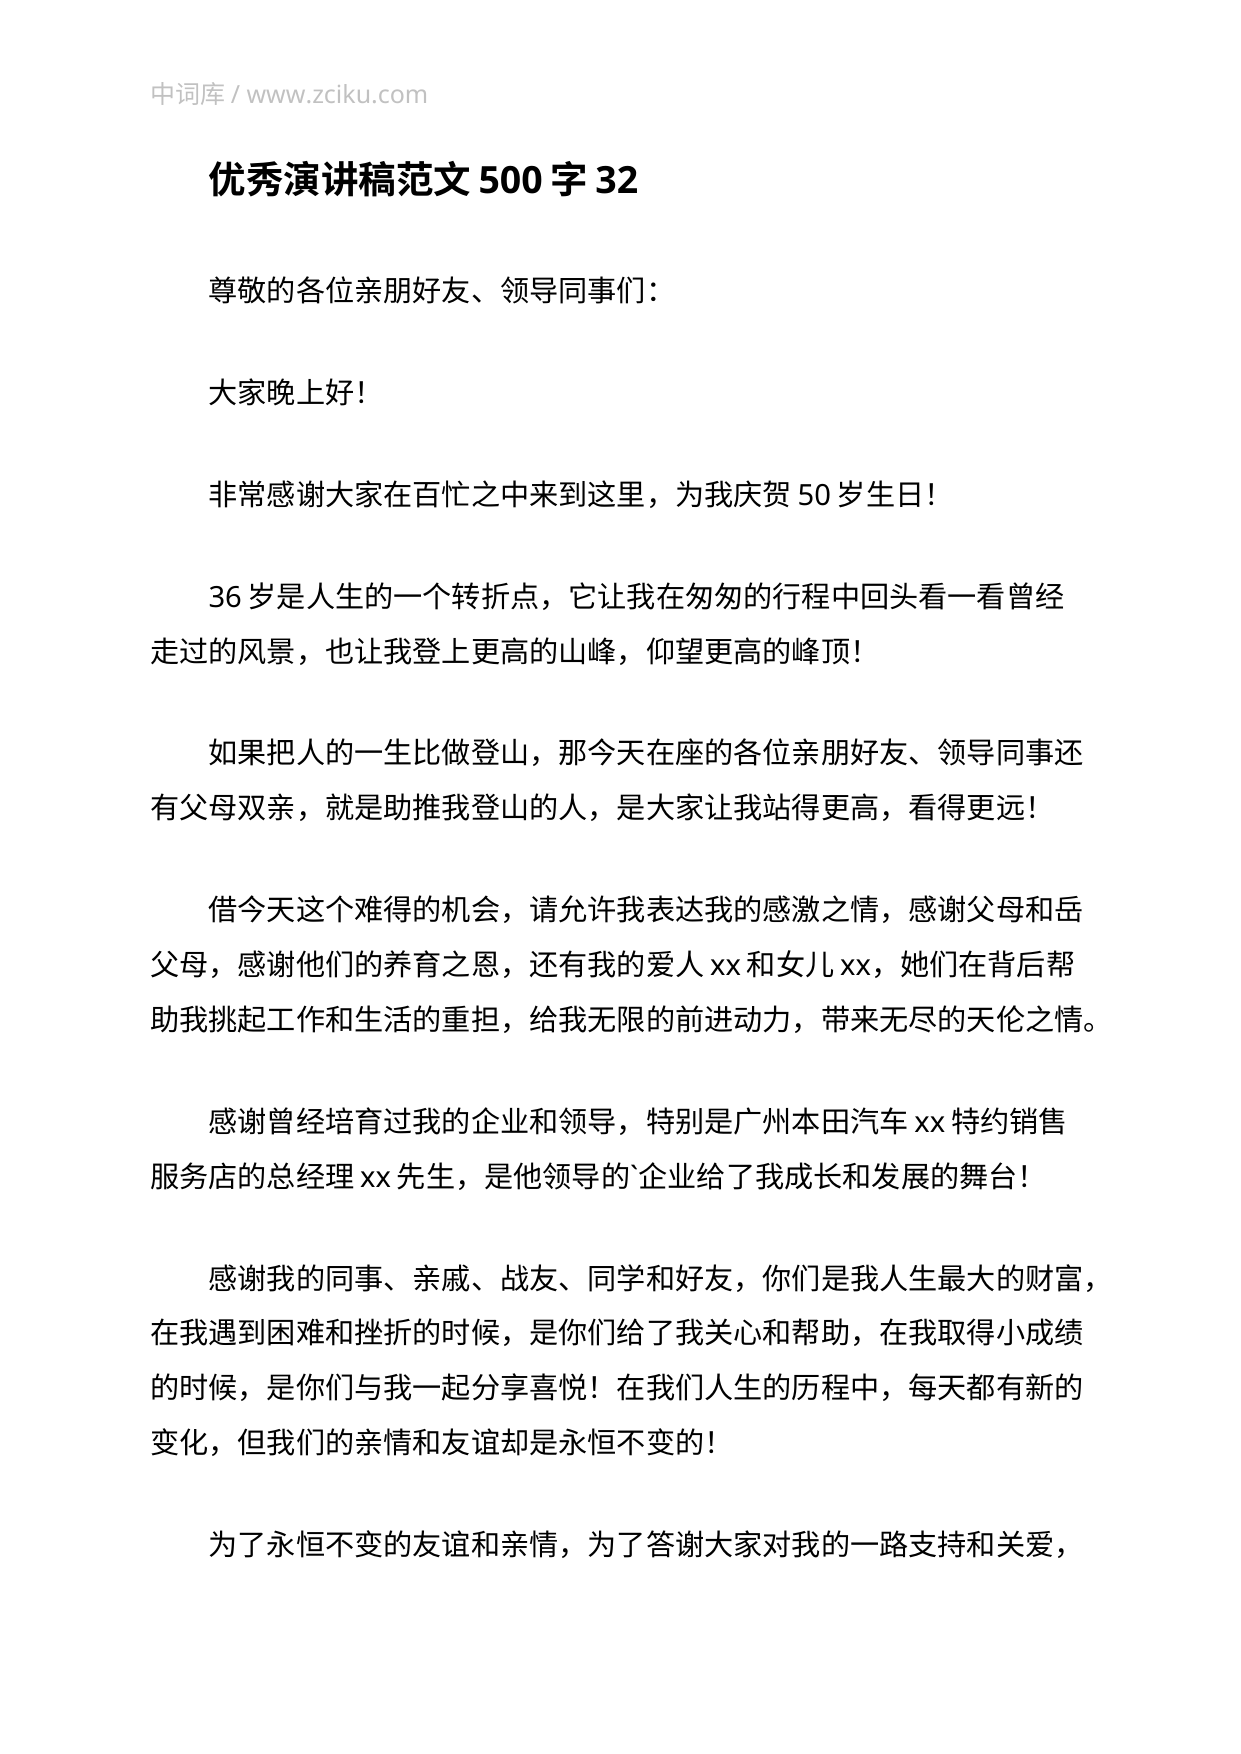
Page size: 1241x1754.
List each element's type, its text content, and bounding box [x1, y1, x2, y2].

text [150, 1522, 1090, 1564]
text 感谢曾经培育过我的企业和领导，特别是广州本田汽车xx特约销售服务店的总经理xx先生，是他领导的`企业给了我成长和发展的舞台！ [150, 1098, 1090, 1196]
text 大家晚上好！ [150, 369, 1090, 412]
text 感谢我的同事、亲戚、战友、同学和好友，你们是我人生最大的财富，在我遇到困难和挫折的时候，是你们给了我关心和帮助，在我取得小成绩的时候，是你们与我一起分享喜悦！在我们人生的历程中，每天都有新的变化，但我们的亲情和友谊却是永恒不变的！ [150, 1255, 1090, 1462]
text 36岁是人生的一个转折点，它让我在匆匆的行程中回头看一看曾经走过的风景，也让我登上更高的山峰，仰望更高的峰顶！ [150, 573, 1090, 670]
text 借今天这个难得的机会，请允许我表达我的感激之情，感谢父母和岳父母，感谢他们的养育之恩，还有我的爱人xx和女儿xx，她们在背后帮助我挑起工作和生活的重担，给我无限的前进动力，带来无尽的天伦之情。 [150, 887, 1090, 1039]
text 非常感谢大家在百忙之中来到这里，为我庆贺50岁生日！ [150, 471, 1090, 513]
text 优秀演讲稿范文500字32 [150, 150, 1090, 204]
text 如果把人的一生比做登山，那今天在座的各位亲朋好友、领导同事还有父母双亲，就是助推我登山的人，是大家让我站得更高，看得更远！ [150, 730, 1090, 827]
text 尊敬的各位亲朋好友、领导同事们： [150, 268, 1090, 310]
